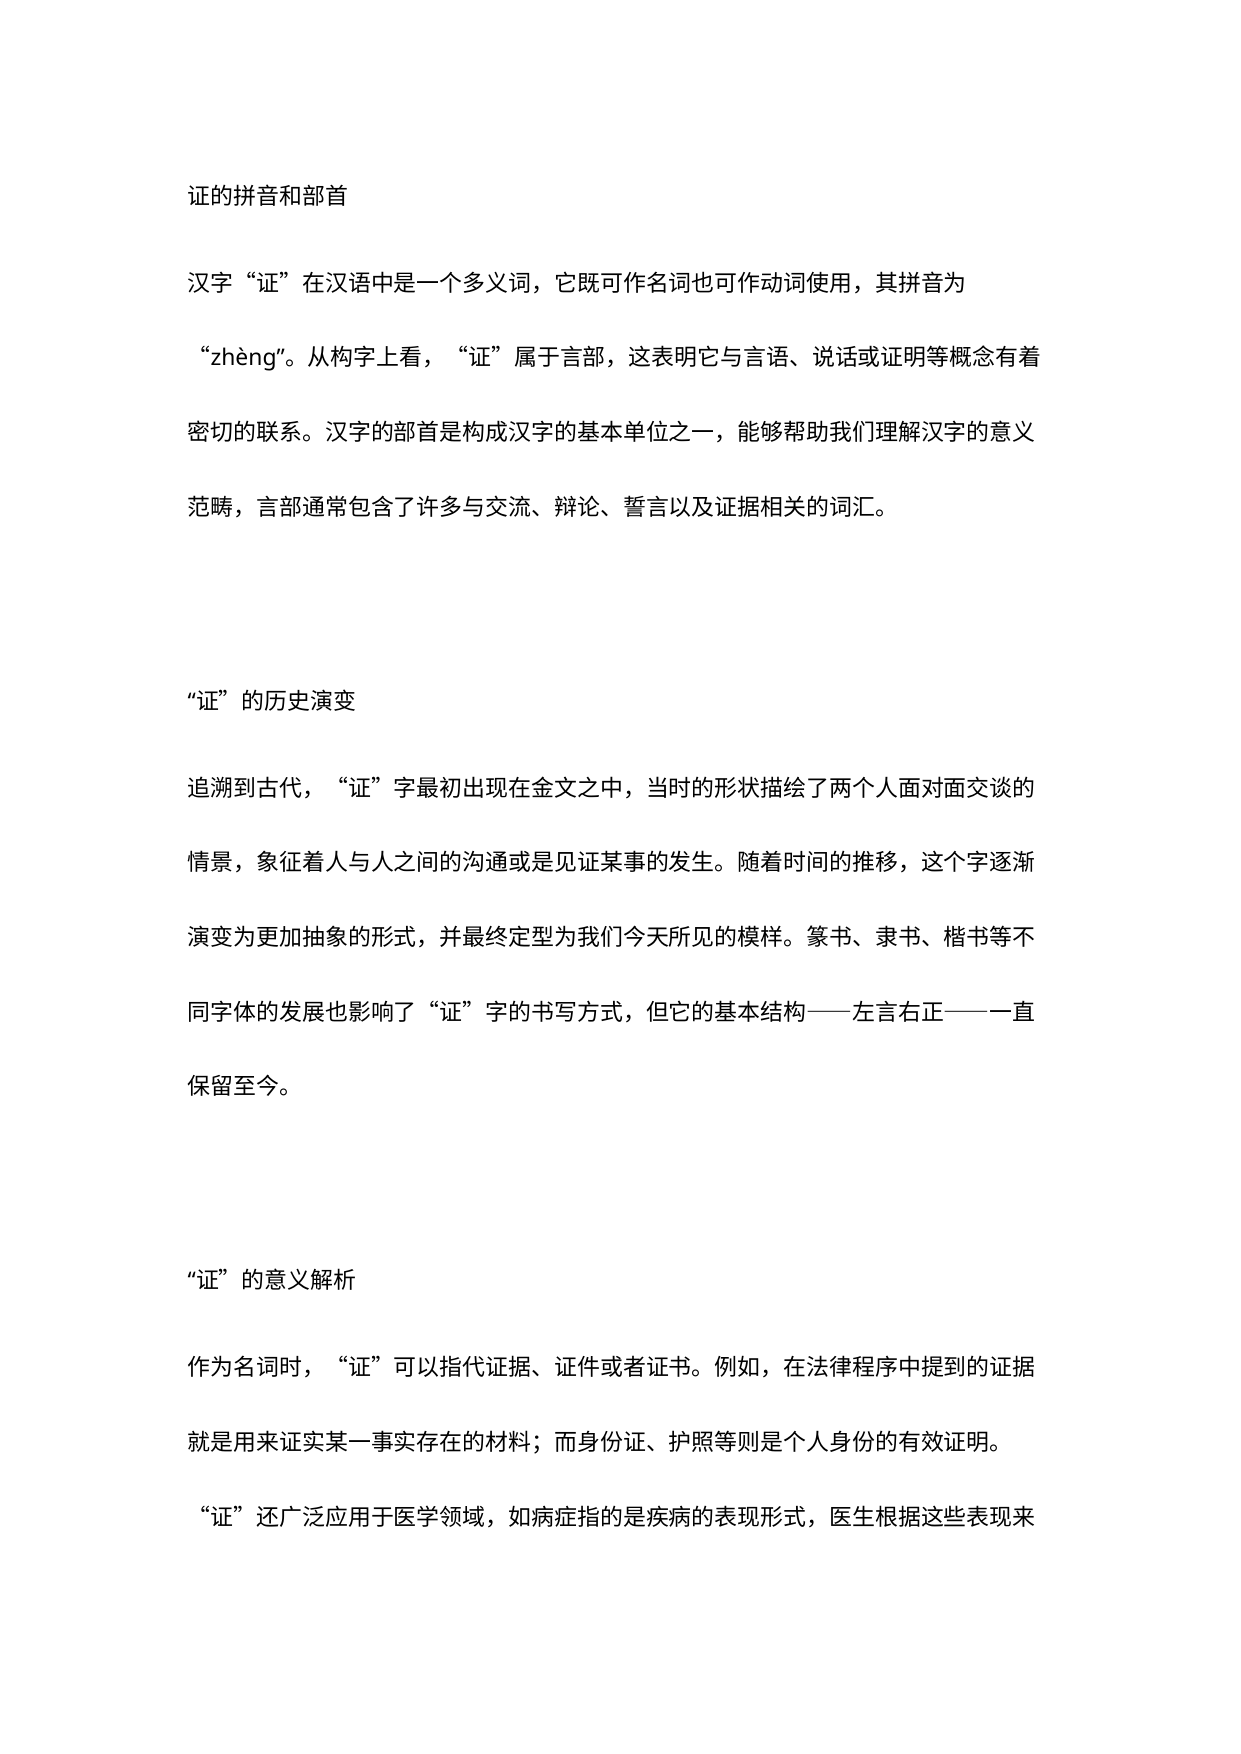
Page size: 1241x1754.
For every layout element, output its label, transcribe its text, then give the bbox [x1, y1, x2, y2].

text “证”的意义解析 [187, 1247, 1053, 1312]
text 证的拼音和部首 [187, 162, 1053, 227]
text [187, 1333, 1053, 1548]
text 汉字“证”在汉语中是一个多义词，它既可作名词也可作动词使用，其拼音为“zhèng”。从构字上看，“证”属于言部，这表明它与言语、说话或证明等概念有着密切的联系。汉字的部首是构成汉字的基本单位之一，能够帮助我们理解汉字的意义范畴，言部通常包含了许多与交流、辩论、誓言以及证据相关的词汇。 [187, 248, 1053, 538]
text 追溯到古代，“证”字最初出现在金文之中，当时的形状描绘了两个人面对面交谈的情景，象征着人与人之间的沟通或是见证某事的发生。随着时间的推移，这个字逐渐演变为更加抽象的形式，并最终定型为我们今天所见的模样。篆书、隶书、楷书等不同字体的发展也影响了“证”字的书写方式，但它的基本结构——左言右正——一直保留至今。 [187, 753, 1053, 1117]
text “证”的历史演变 [187, 667, 1053, 732]
